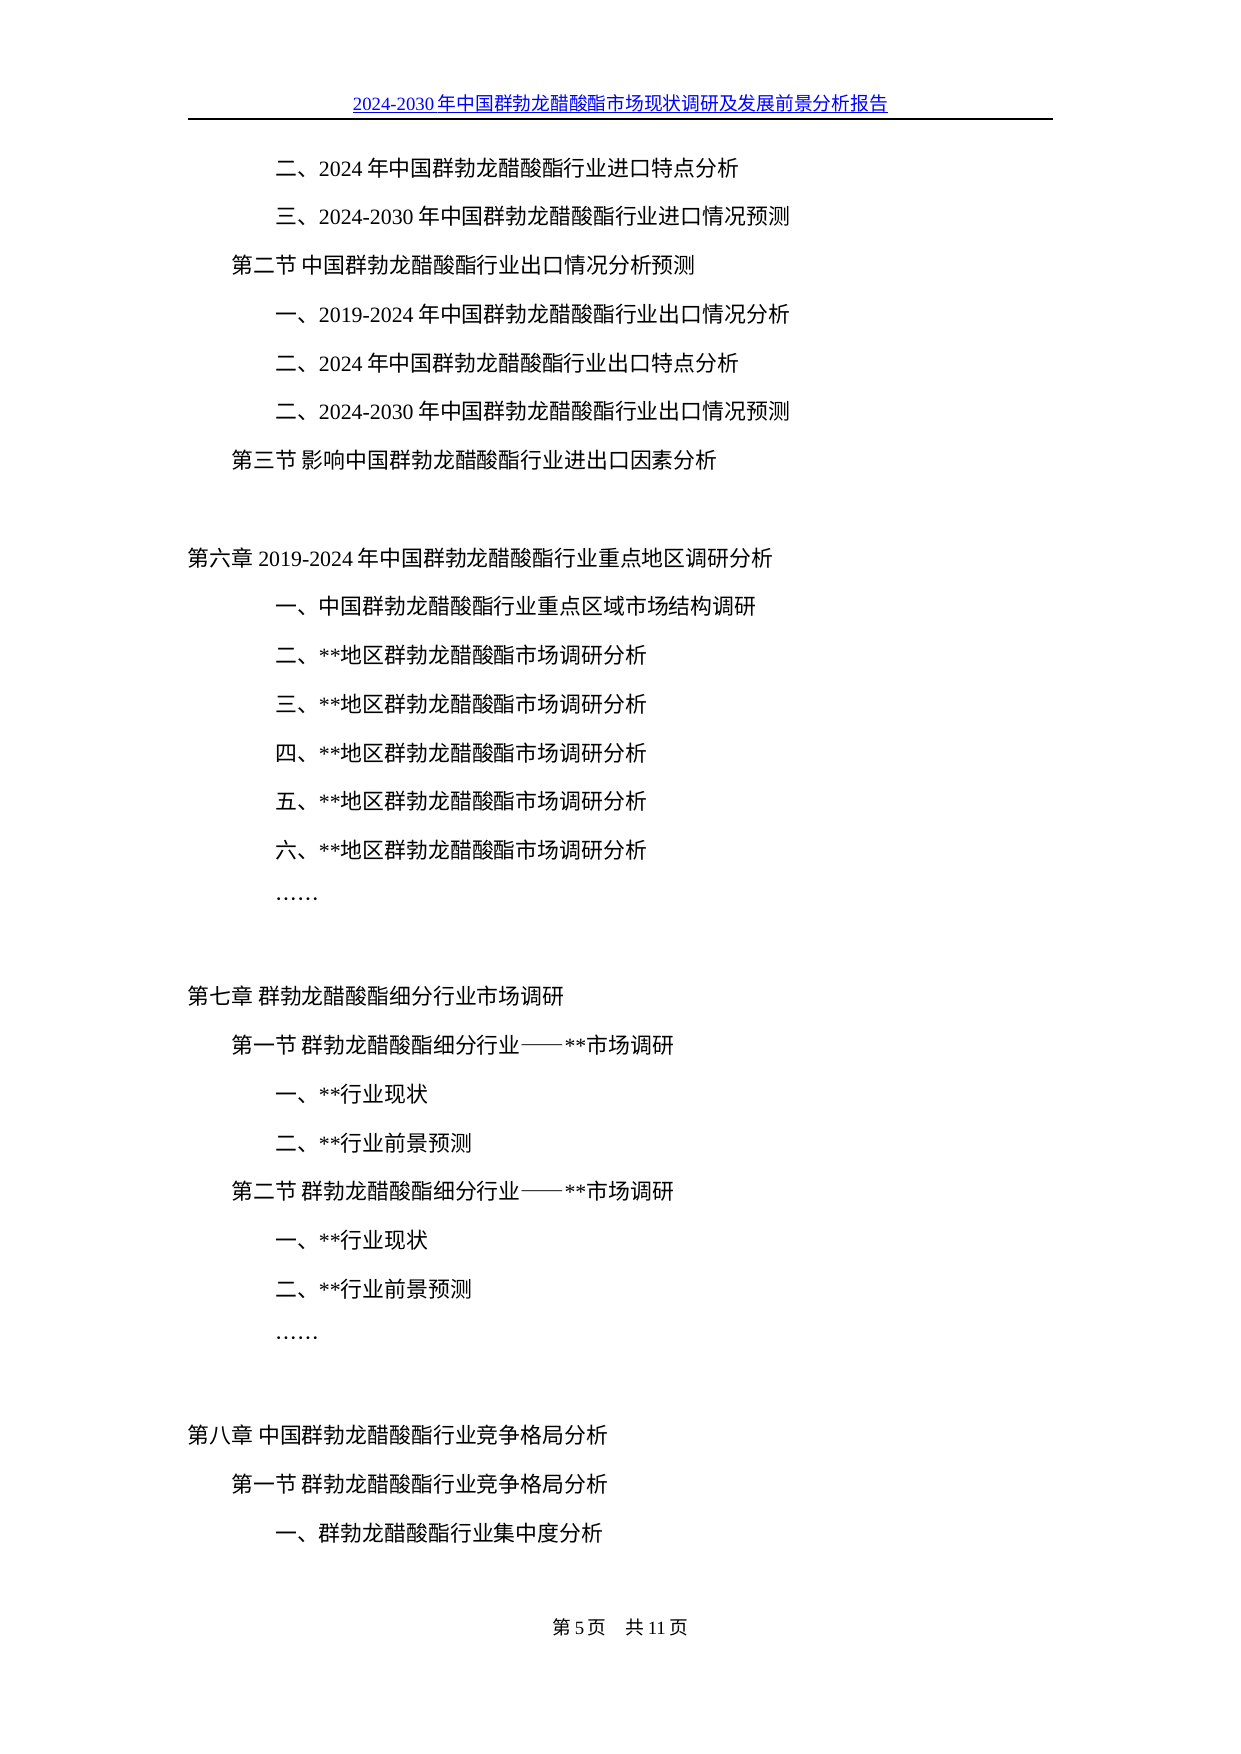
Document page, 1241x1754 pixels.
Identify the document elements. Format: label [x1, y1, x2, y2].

text [187, 150, 1053, 1548]
